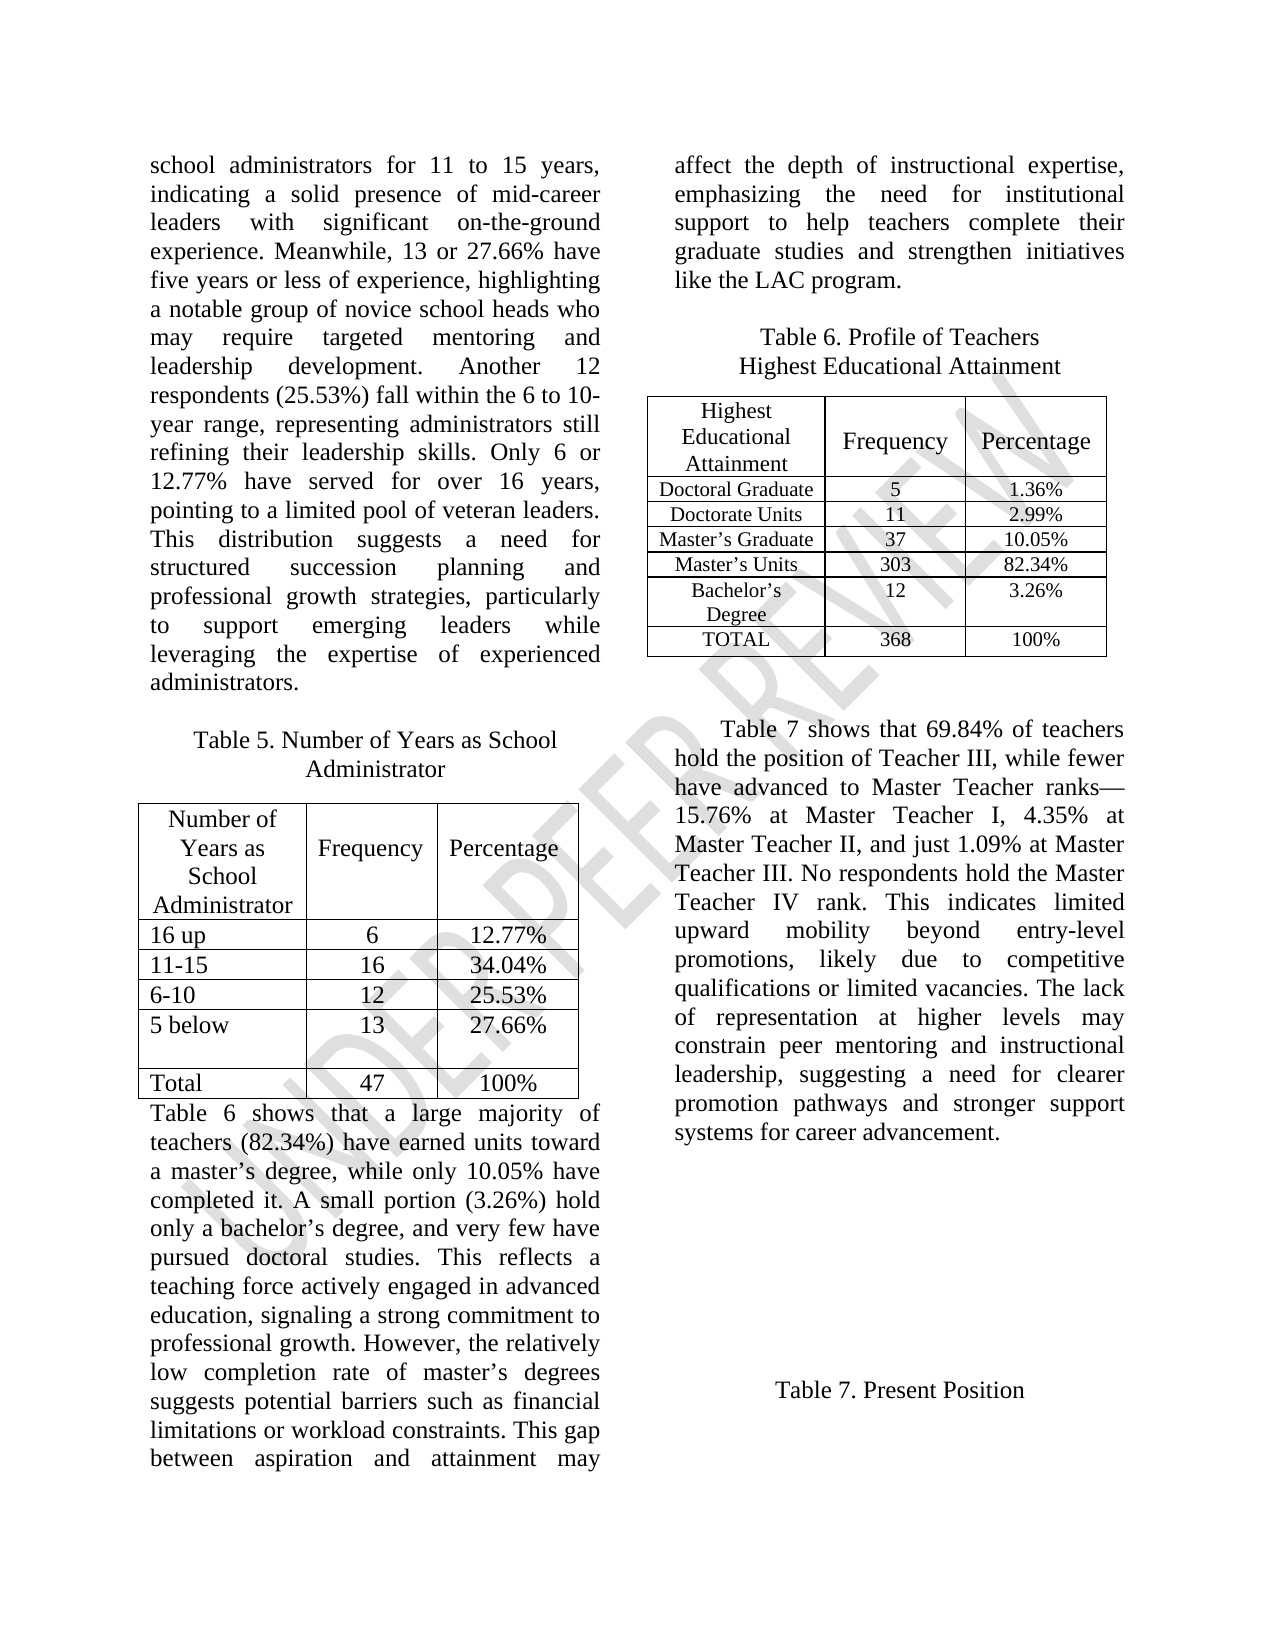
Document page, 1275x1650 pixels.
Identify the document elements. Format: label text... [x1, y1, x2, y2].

table_cell TOTAL [648, 627, 824, 656]
table_cell 6-10 [139, 980, 306, 1009]
table_cell 27.66% [438, 1010, 578, 1067]
table_cell Total [139, 1069, 306, 1097]
table_cell 100% [438, 1069, 578, 1097]
table_cell 5 [826, 477, 965, 501]
table_header Highest Educational Attainment [648, 397, 824, 476]
table_cell 6 [307, 920, 437, 949]
table_header Frequency [826, 397, 965, 476]
table_header Number of Years as School Administrator [139, 804, 306, 919]
table_cell 16 up [139, 920, 306, 949]
table_cell 12.77% [438, 920, 578, 949]
text Table 5. Number of Years as School Administrator [150, 725, 601, 782]
table_cell 368 [826, 627, 965, 656]
table_cell 16 [307, 950, 437, 979]
table_cell 34.04% [438, 950, 578, 979]
table_cell Doctoral Graduate [648, 477, 824, 501]
table_cell 1.36% [966, 477, 1106, 501]
table_header Percentage [966, 397, 1106, 476]
table_cell 47 [307, 1069, 437, 1097]
table_cell 37 [826, 527, 965, 551]
text Table 6. Profile of Teachers [674, 322, 1125, 351]
table_cell 10.05% [966, 527, 1106, 551]
table_cell 3.26% [966, 578, 1106, 626]
table_cell 100% [966, 627, 1106, 656]
text Table 7. Present Position [674, 1375, 1125, 1404]
text Table 6 shows that a large majority of teachers (82.34%) have earned units toward a master’s degree, while only 10.05% have completed it. A small portion (3.26%) hold only a bachelor’s degree, and very few have pursued doctoral studies. This reflects a teaching force actively engaged in advanced education, signaling a strong commitment to professional growth. However, the relatively low completion rate of master’s degrees suggests potential barriers such as financial limitations or workload constraints. This gap between aspiration and attainment may affect the depth of instructional expertise, emphasizing the need for institutional support to help teachers complete their graduate studies and strengthen initiatives like the LAC program. [150, 840, 601, 1472]
text Highest Educational Attainment [674, 351, 1125, 380]
table_cell 11 [826, 502, 965, 526]
table_cell Master’s Graduate [648, 527, 824, 551]
table_cell 2.99% [966, 502, 1106, 526]
table_cell Bachelor’s Degree [648, 578, 824, 626]
table_cell 12 [826, 578, 965, 626]
table_cell 12 [307, 980, 437, 1009]
table_cell Master’s Units [648, 553, 824, 576]
table_cell Doctorate Units [648, 502, 824, 526]
table_cell 13 [307, 1010, 437, 1067]
table_cell 25.53% [438, 980, 578, 1009]
table_header Frequency [307, 804, 437, 919]
text Table 6 shows that a large majority of teachers (82.34%) have earned units toward a master’s degree, while only 10.05% have completed it. A small portion (3.26%) hold only a bachelor’s degree, and very few have pursued doctoral studies. This reflects a teaching force actively engaged in advanced education, signaling a strong commitment to professional growth. However, the relatively low completion rate of master’s degrees suggests potential barriers such as financial limitations or workload constraints. This gap between aspiration and attainment may affect the depth of instructional expertise, emphasizing the need for institutional support to help teachers complete their graduate studies and strengthen initiatives like the LAC program. [674, 150, 1125, 294]
table_cell 303 [826, 553, 965, 576]
table_header Percentage [438, 804, 578, 919]
text Table 7 shows that 69.84% of teachers hold the position of Teacher III, while fewer have advanced to Master Teacher ranks—15.76% at Master Teacher I, 4.35% at Master Teacher II, and just 1.09% at Master Teacher III. No respondents hold the Master Teacher IV rank. This indicates limited upward mobility beyond entry-level promotions, likely due to competitive qualifications or limited vacancies. The lack of representation at higher levels may constrain peer mentoring and instructional leadership, suggesting a need for clearer promotion pathways and stronger support systems for career advancement. [674, 714, 1125, 1145]
table_cell 82.34% [966, 553, 1106, 576]
table_cell 5 below [139, 1010, 306, 1067]
table_cell 11-15 [139, 950, 306, 979]
